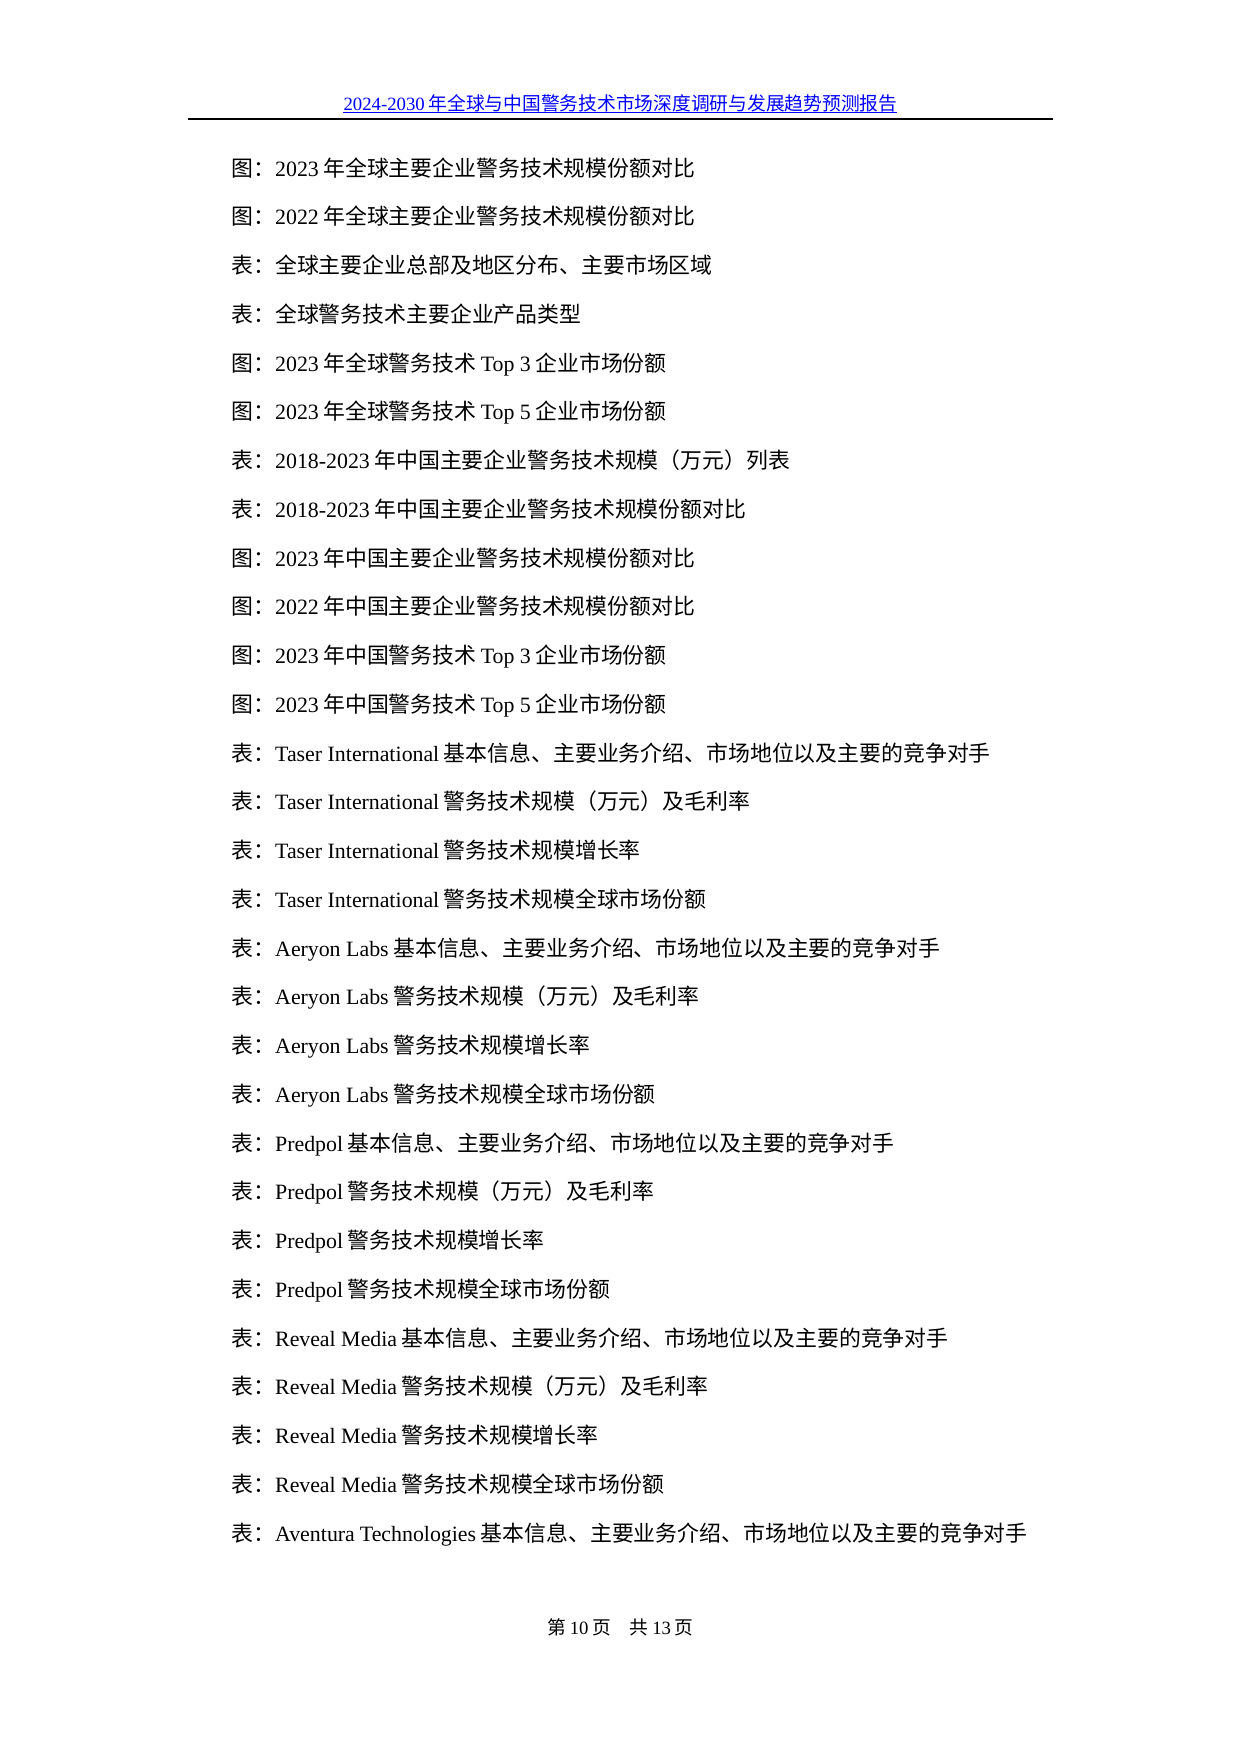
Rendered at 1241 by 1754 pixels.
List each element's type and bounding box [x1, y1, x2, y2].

text [187, 150, 1053, 1548]
